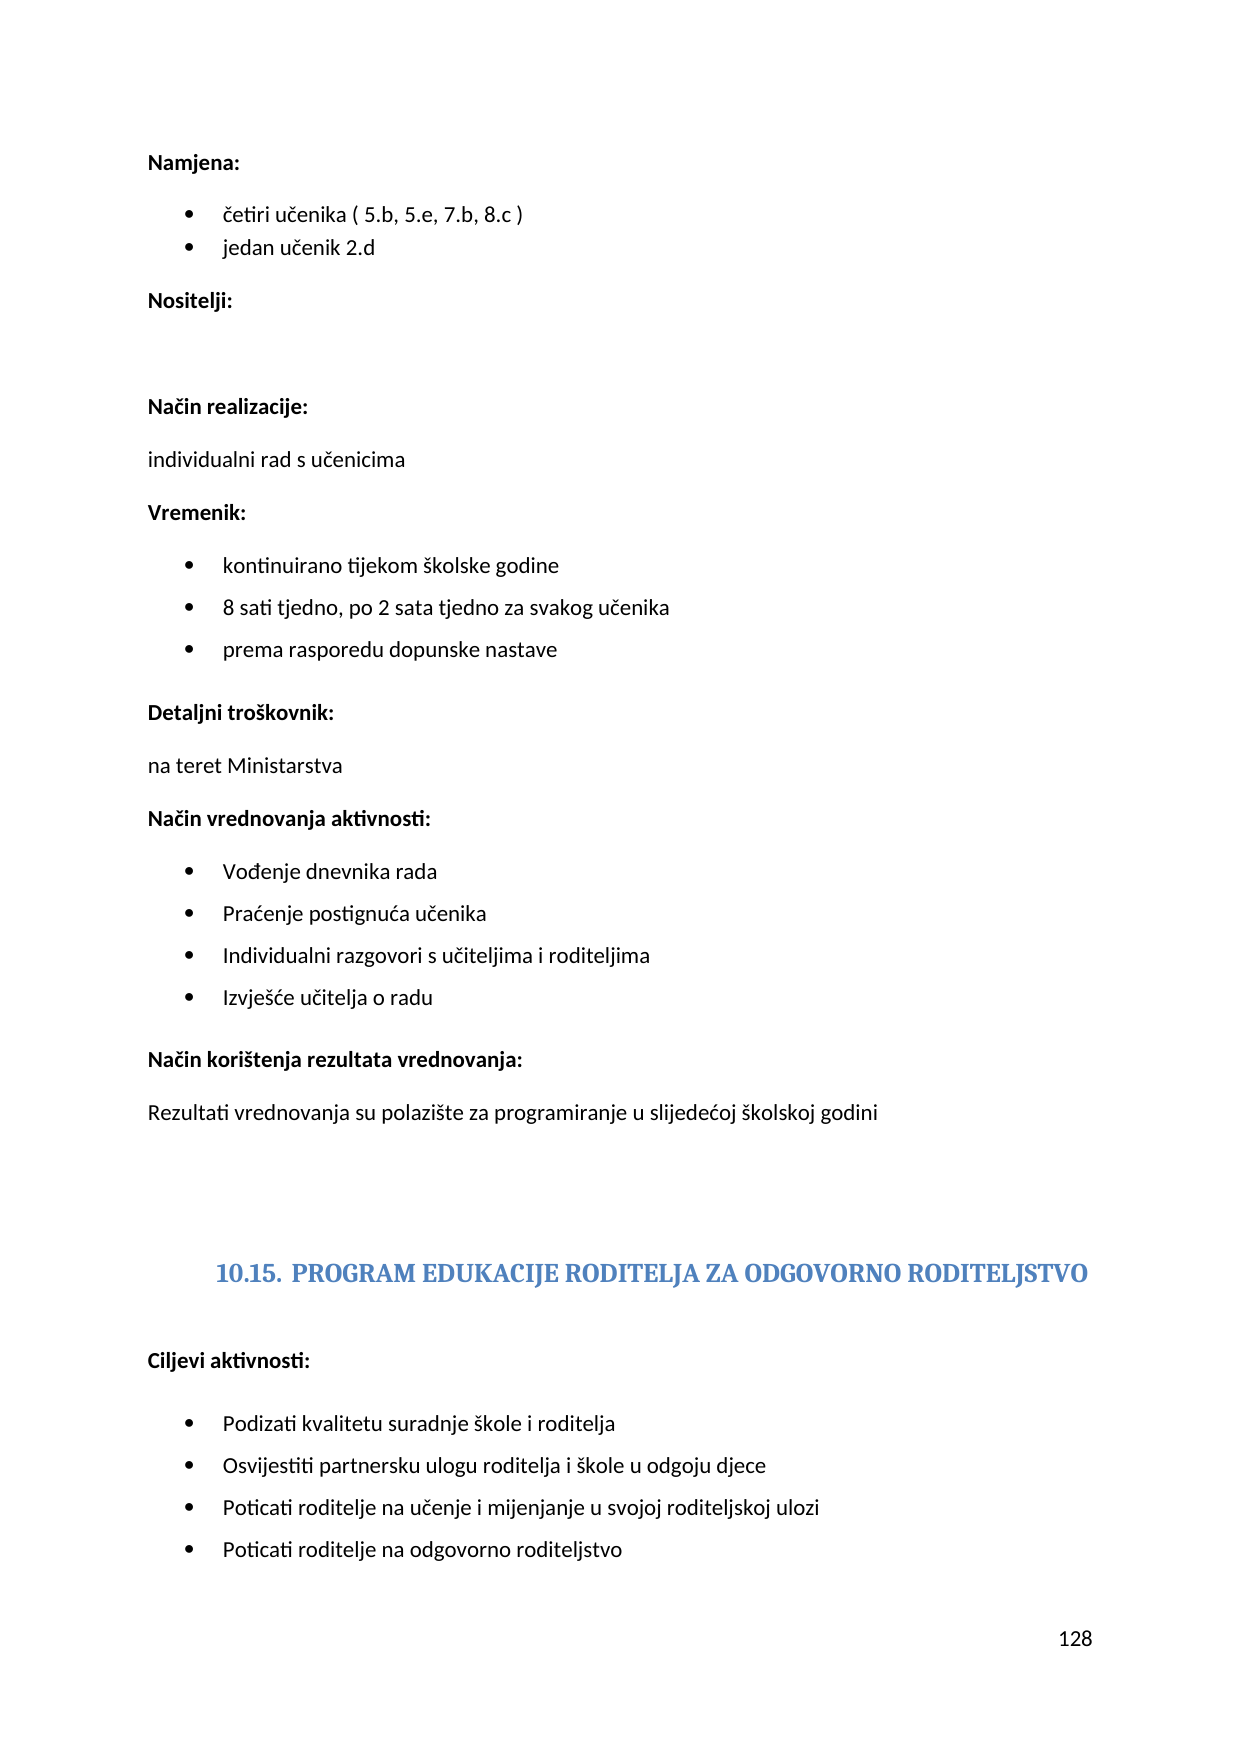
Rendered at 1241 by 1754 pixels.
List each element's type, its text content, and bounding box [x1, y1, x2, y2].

text Ciljevi aktivnosti: [148, 1346, 1093, 1374]
text individualni rad s učenicima [148, 445, 1093, 473]
text Nositelji: [148, 286, 1093, 314]
text Način realizacije: [148, 392, 1093, 420]
text Detaljni troškovnik: [148, 698, 1093, 726]
text Namjena: [148, 148, 1093, 176]
list Praćenje postignuća učenika [185, 899, 1093, 927]
list 8 sati tjedno, po 2 sata tjedno za svakog učenika [185, 593, 1093, 621]
list Izvješće učitelja o radu [185, 983, 1093, 1011]
list prema rasporedu dopunske nastave [185, 635, 1093, 663]
text na teret Ministarstva [148, 751, 1093, 779]
list Podizati kvalitetu suradnje škole i roditelja [185, 1409, 1093, 1437]
list kontinuirano tijekom školske godine [185, 551, 1093, 579]
list jedan učenik 2.d [185, 233, 1093, 261]
text Rezultati vrednovanja su polazište za programiranje u slijedećoj školskoj godini [148, 1098, 1093, 1127]
list Poticati roditelje na učenje i mijenjanje u svojoj roditeljskoj ulozi [185, 1493, 1093, 1521]
text Vremenik: [148, 498, 1093, 526]
list Vođenje dnevnika rada [185, 857, 1093, 885]
list Osvijestiti partnersku ulogu roditelja i škole u odgoju djece [185, 1451, 1093, 1479]
list Poticati roditelje na odgovorno roditeljstvo [185, 1535, 1093, 1563]
list Individualni razgovori s učiteljima i roditeljima [185, 941, 1093, 969]
text Način korištenja rezultata vrednovanja: [148, 1046, 1093, 1073]
list četiri učenika ( 5.b, 5.e, 7.b, 8.c ) [185, 201, 1093, 229]
text Način vrednovanja aktivnosti: [148, 804, 1093, 832]
subtitle PROGRAM EDUKACIJE RODITELJA ZA ODGOVORNO RODITELJSTVO [216, 1258, 1093, 1289]
